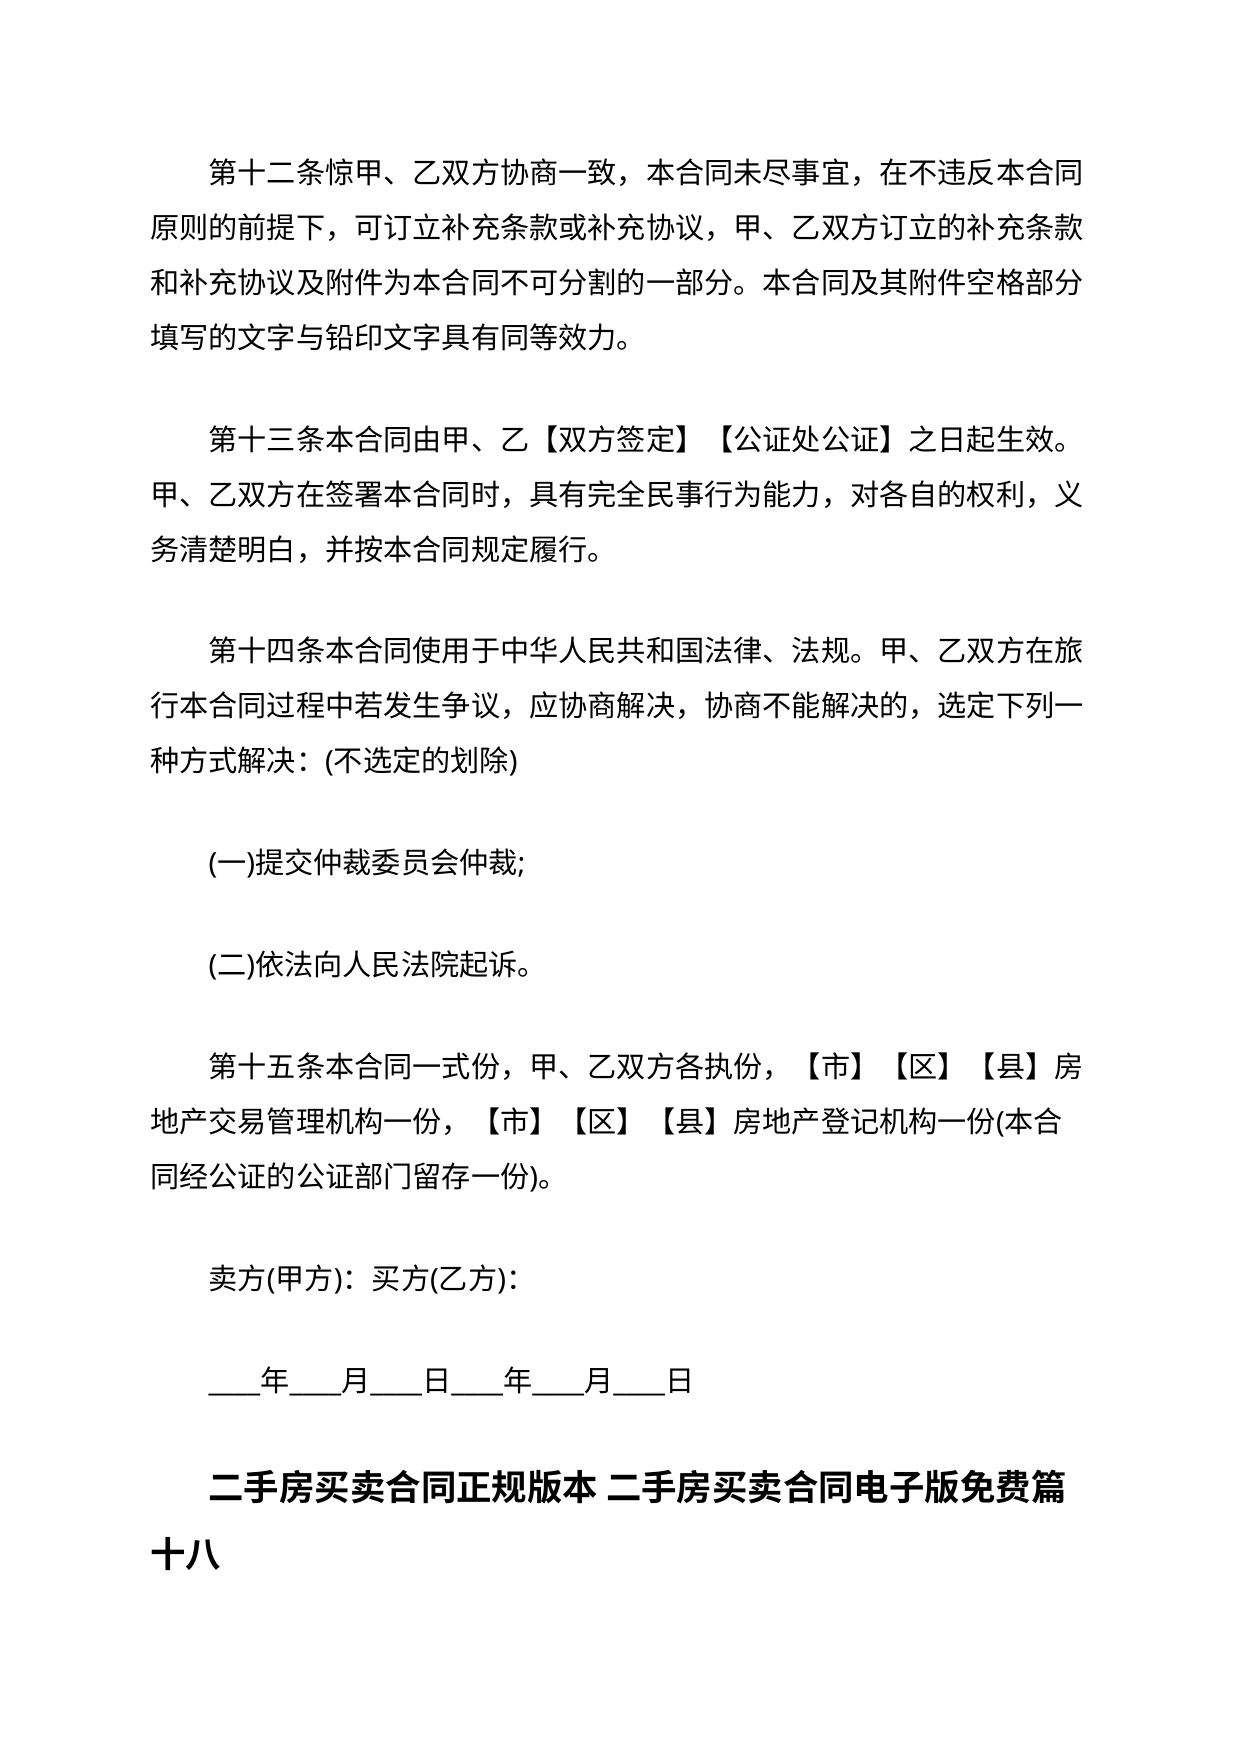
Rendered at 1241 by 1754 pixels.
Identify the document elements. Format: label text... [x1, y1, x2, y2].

text 二手房买卖合同正规版本 二手房买卖合同电子版免费篇十八 [150, 1459, 1090, 1577]
text 第十三条本合同由甲、乙【双方签定】【公证处公证】之日起生效。甲、乙双方在签署本合同时，具有完全民事行为能力，对各自的权利，义务清楚明白，并按本合同规定履行。 [150, 416, 1090, 568]
text 第十五条本合同一式份，甲、乙双方各执份，【市】【区】【县】房地产交易管理机构一份，【市】【区】【县】房地产登记机构一份(本合同经公证的公证部门留存一份)。 [150, 1044, 1090, 1196]
text 第十四条本合同使用于中华人民共和国法律、法规。甲、乙双方在旅行本合同过程中若发生争议，应协商解决，协商不能解决的，选定下列一种方式解决：(不选定的划除) [150, 628, 1090, 780]
text 卖方(甲方)：买方(乙方)： [150, 1256, 1090, 1298]
text (一)提交仲裁委员会仲裁; [150, 840, 1090, 882]
text ____年____月____日____年____月____日 [150, 1358, 1090, 1400]
text (二)依法向人民法院起诉。 [150, 942, 1090, 984]
text 第十二条惊甲、乙双方协商一致，本合同未尽事宜，在不违反本合同原则的前提下，可订立补充条款或补充协议，甲、乙双方订立的补充条款和补充协议及附件为本合同不可分割的一部分。本合同及其附件空格部分填写的文字与铅印文字具有同等效力。 [150, 150, 1090, 357]
